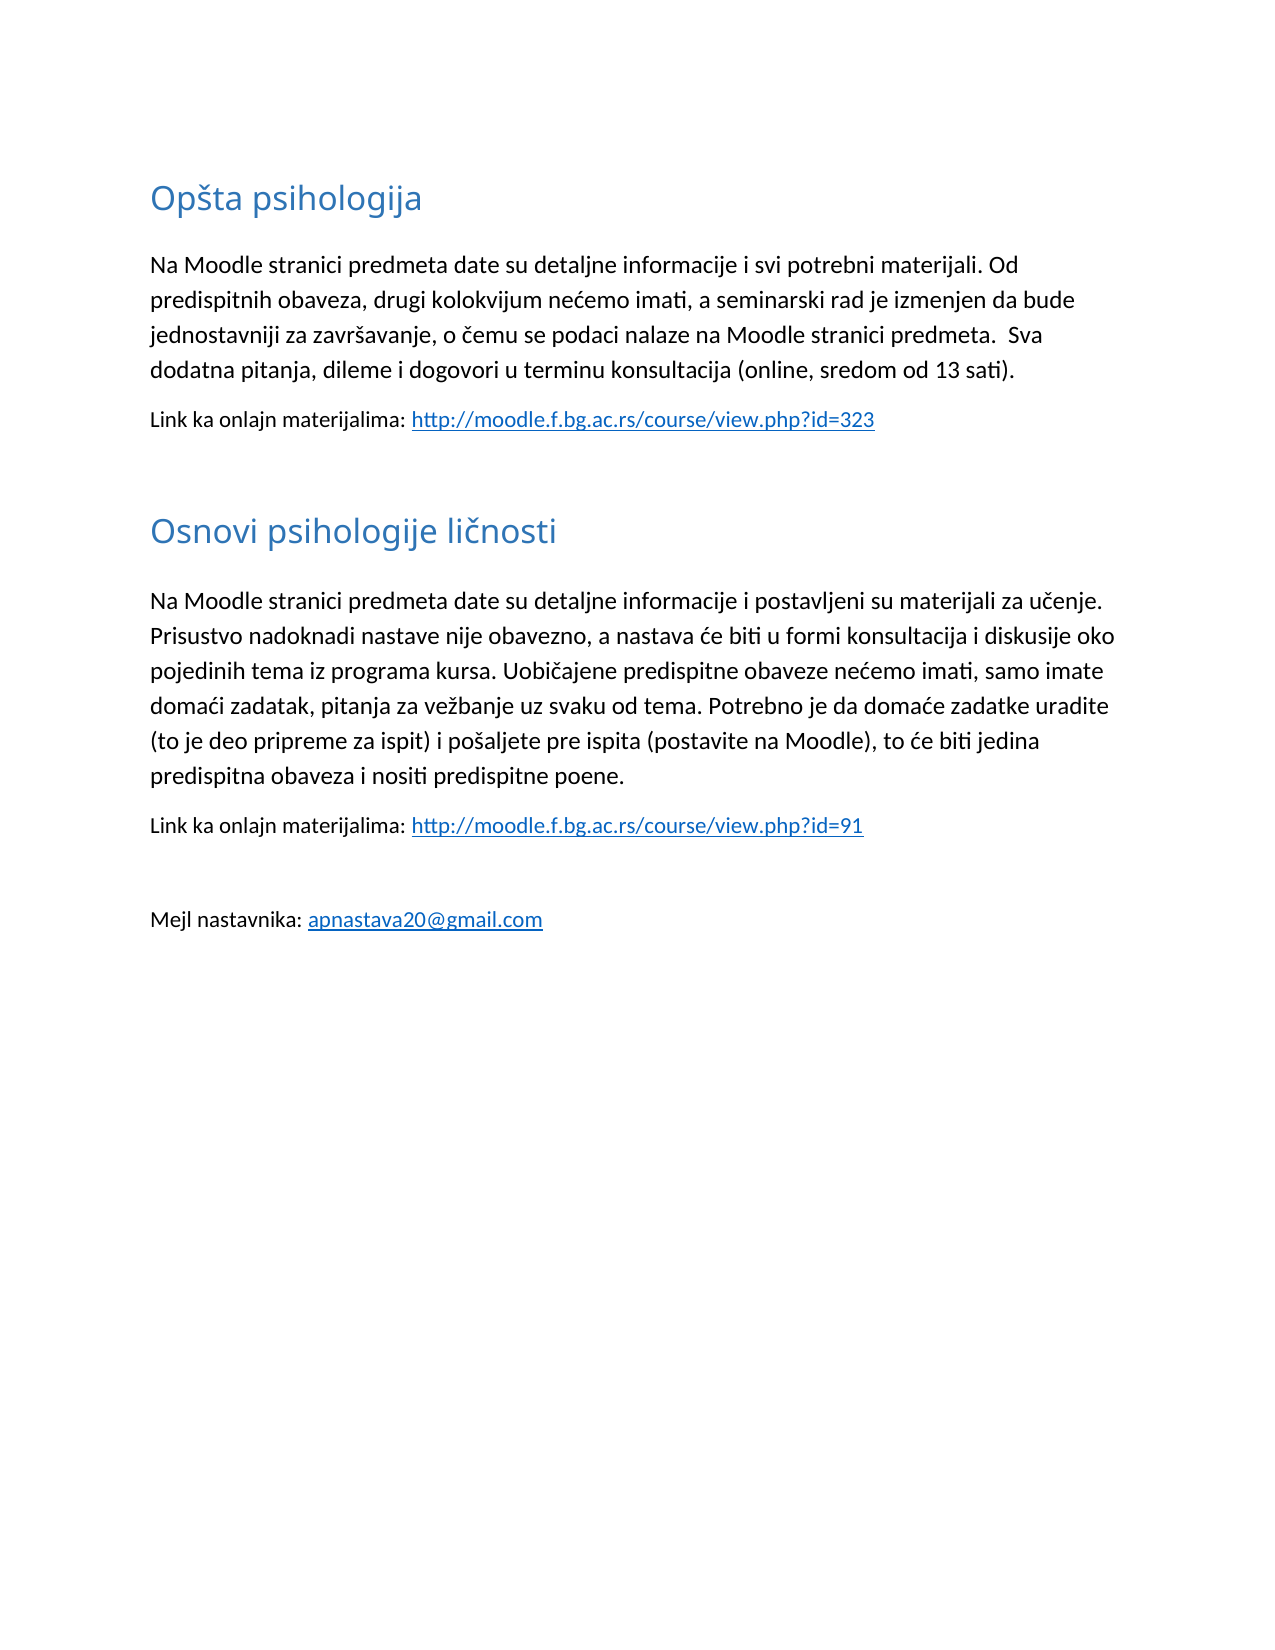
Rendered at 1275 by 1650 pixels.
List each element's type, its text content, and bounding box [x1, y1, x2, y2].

text Na Moodle stranici predmeta date su detaljne informacije i postavljeni su materijali za učenje. Prisustvo nadoknadi nastave nije obavezno, a nastava će biti u formi konsultacija i diskusije oko pojedinih tema iz programa kursa. Uobičajene predispitne obaveze nećemo imati, samo imate domaći zadatak, pitanja za vežbanje uz svaku od tema. Potrebno je da domaće zadatke uradite (to je deo pripreme za ispit) i pošaljete pre ispita (postavite na Moodle), to će biti jedina predispitna obaveza i nositi predispitne poene. [150, 585, 1125, 790]
subtitle Opšta psihologija [150, 175, 1125, 220]
text Na Moodle stranici predmeta date su detaljne informacije i svi potrebni materijali. Od predispitnih obaveza, drugi kolokvijum nećemo imati, a seminarski rad je izmenjen da bude jednostavniji za završavanje, o čemu se podaci nalaze na Moodle stranici predmeta. Sva dodatna pitanja, dileme i dogovori u terminu konsultacija (online, sredom od 13 sati). [150, 249, 1125, 384]
text Mejl nastavnika: apnastava20@gmail.com [150, 905, 1125, 933]
text Link ka onlajn materijalima: http://moodle.f.bg.ac.rs/course/view.php?id=91 [150, 812, 1125, 839]
text Link ka onlajn materijalima: http://moodle.f.bg.ac.rs/course/view.php?id=323 [150, 406, 1125, 434]
subtitle Osnovi psihologije ličnosti [150, 508, 1125, 553]
